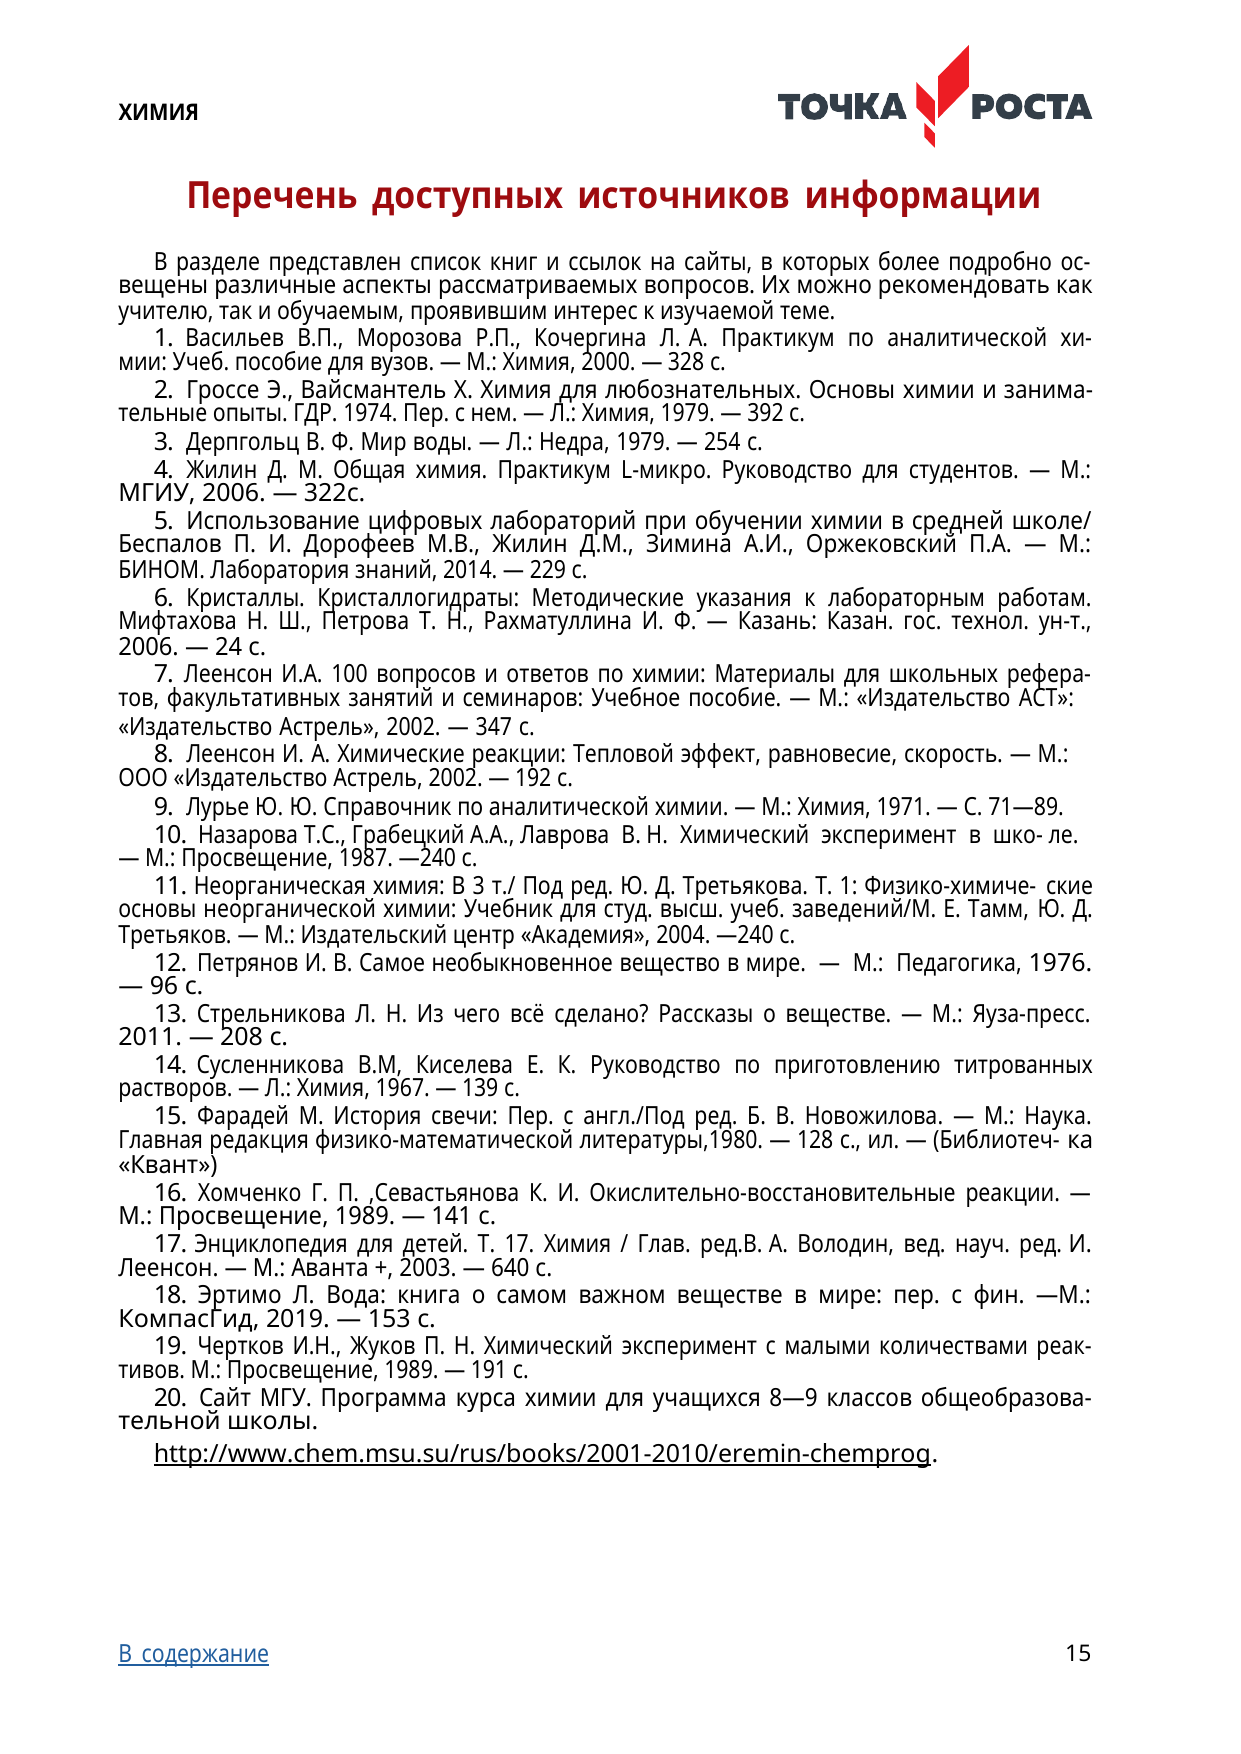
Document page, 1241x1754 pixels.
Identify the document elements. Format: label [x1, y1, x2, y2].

picture [855, 93, 907, 119]
picture [778, 93, 852, 120]
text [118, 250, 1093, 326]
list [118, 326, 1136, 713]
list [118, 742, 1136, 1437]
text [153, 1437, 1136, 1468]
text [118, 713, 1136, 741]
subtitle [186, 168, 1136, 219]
